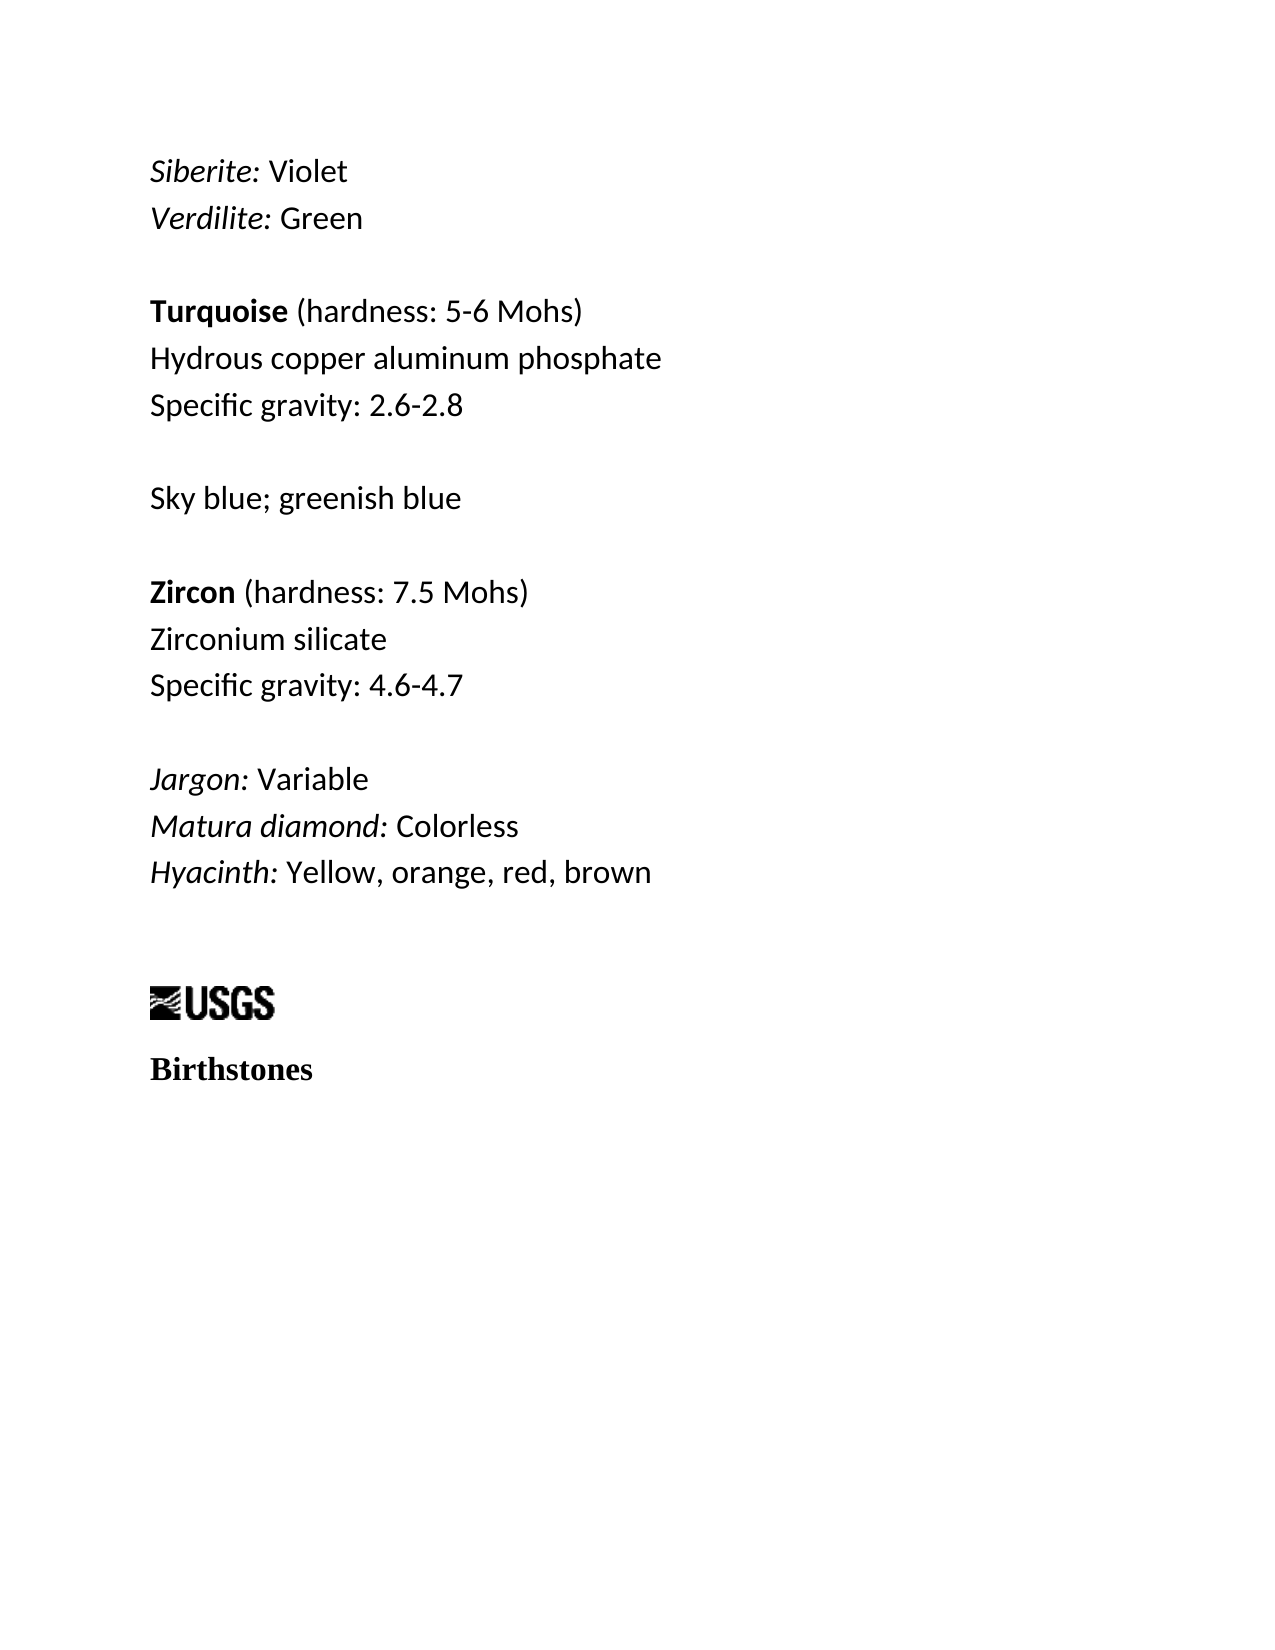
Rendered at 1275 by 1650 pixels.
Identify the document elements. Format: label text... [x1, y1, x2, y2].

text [150, 150, 1125, 892]
picture [150, 986, 275, 1020]
subtitle Birthstones [150, 1049, 1125, 1087]
